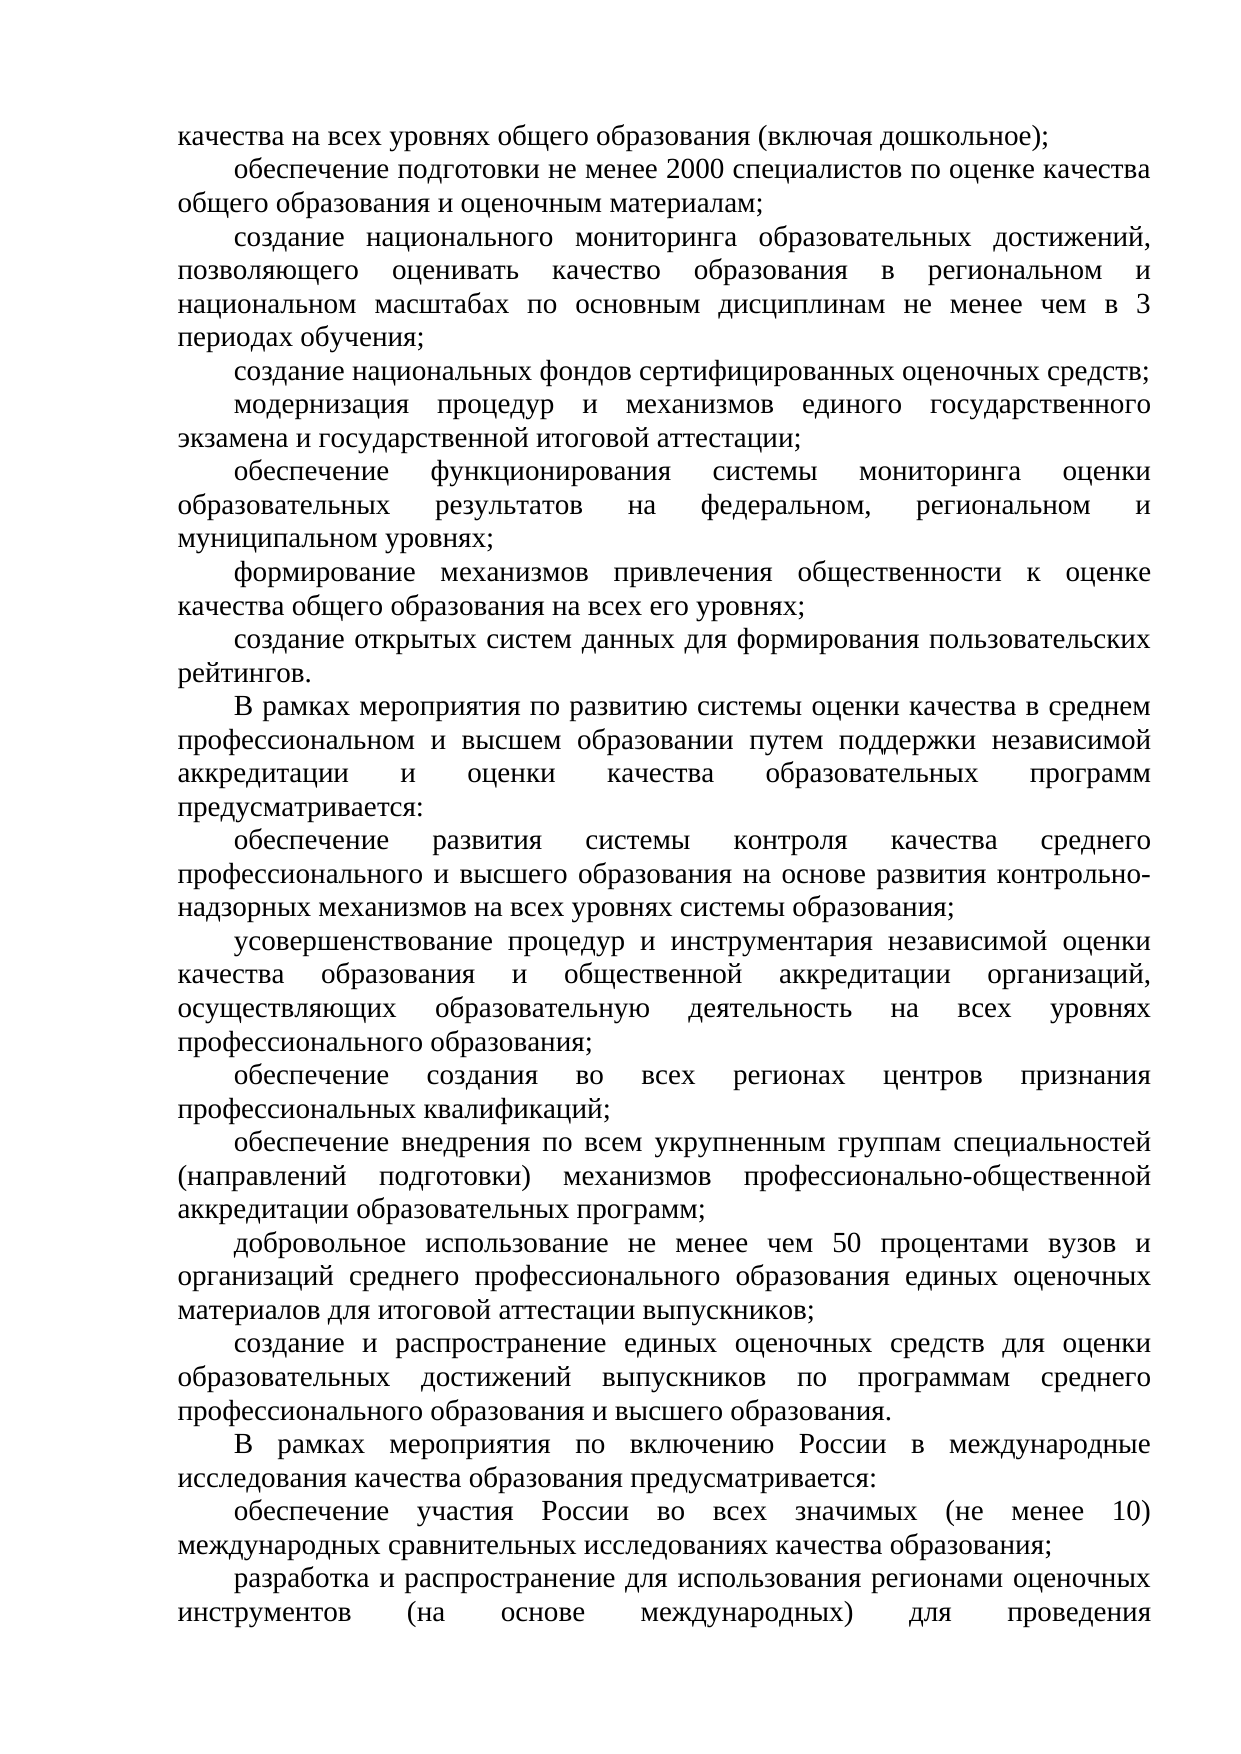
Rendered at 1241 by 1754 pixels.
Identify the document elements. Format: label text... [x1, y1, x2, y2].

text создание открытых систем данных для формирования пользовательских рейтингов. [177, 621, 1152, 688]
text В рамках мероприятия по развитию системы оценки качества в среднем профессиональном и высшем образовании путем поддержки независимой аккредитации и оценки качества образовательных программ предусматривается: [177, 688, 1152, 822]
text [177, 1560, 1152, 1627]
text обеспечение внедрения по всем укрупненным группам специальностей (направлений подготовки) механизмов профессионально-общественной аккредитации образовательных программ; [177, 1124, 1152, 1225]
text модернизация процедур и механизмов единого государственного экзамена и государственной итоговой аттестации; [177, 386, 1152, 453]
text усовершенствование процедур и инструментария независимой оценки качества образования и общественной аккредитации организаций, осуществляющих образовательную деятельность на всех уровнях профессионального образования; [177, 923, 1152, 1057]
text обеспечение функционирования системы мониторинга оценки образовательных результатов на федеральном, региональном и муниципальном уровнях; [177, 453, 1152, 554]
text обеспечение создания во всех регионах центров признания профессиональных квалификаций; [177, 1057, 1152, 1124]
text добровольное использование не менее чем 50 процентами вузов и организаций среднего профессионального образования единых оценочных материалов для итоговой аттестации выпускников; [177, 1225, 1152, 1326]
text обеспечение участия России во всех значимых (не менее 10) международных сравнительных исследованиях качества образования; [177, 1493, 1152, 1560]
text В рамках мероприятия по включению России в международные исследования качества образования предусматривается: [177, 1426, 1152, 1493]
text создание национального мониторинга образовательных достижений, позволяющего оценивать качество образования в региональном и национальном масштабах по основным дисциплинам не менее чем в 3 периодах обучения; [177, 219, 1152, 353]
text обеспечение развития системы контроля качества среднего профессионального и высшего образования на основе развития контрольно-надзорных механизмов на всех уровнях системы образования; [177, 822, 1152, 923]
text формирование механизмов привлечения общественности к оценке качества общего образования на всех его уровнях; [177, 554, 1152, 621]
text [177, 118, 1152, 152]
text обеспечение подготовки не менее 2000 специалистов по оценке качества общего образования и оценочным материалам; [177, 152, 1152, 219]
text создание национальных фондов сертифицированных оценочных средств; [177, 353, 1152, 386]
text создание и распространение единых оценочных средств для оценки образовательных достижений выпускников по программам среднего профессионального образования и высшего образования. [177, 1326, 1152, 1426]
